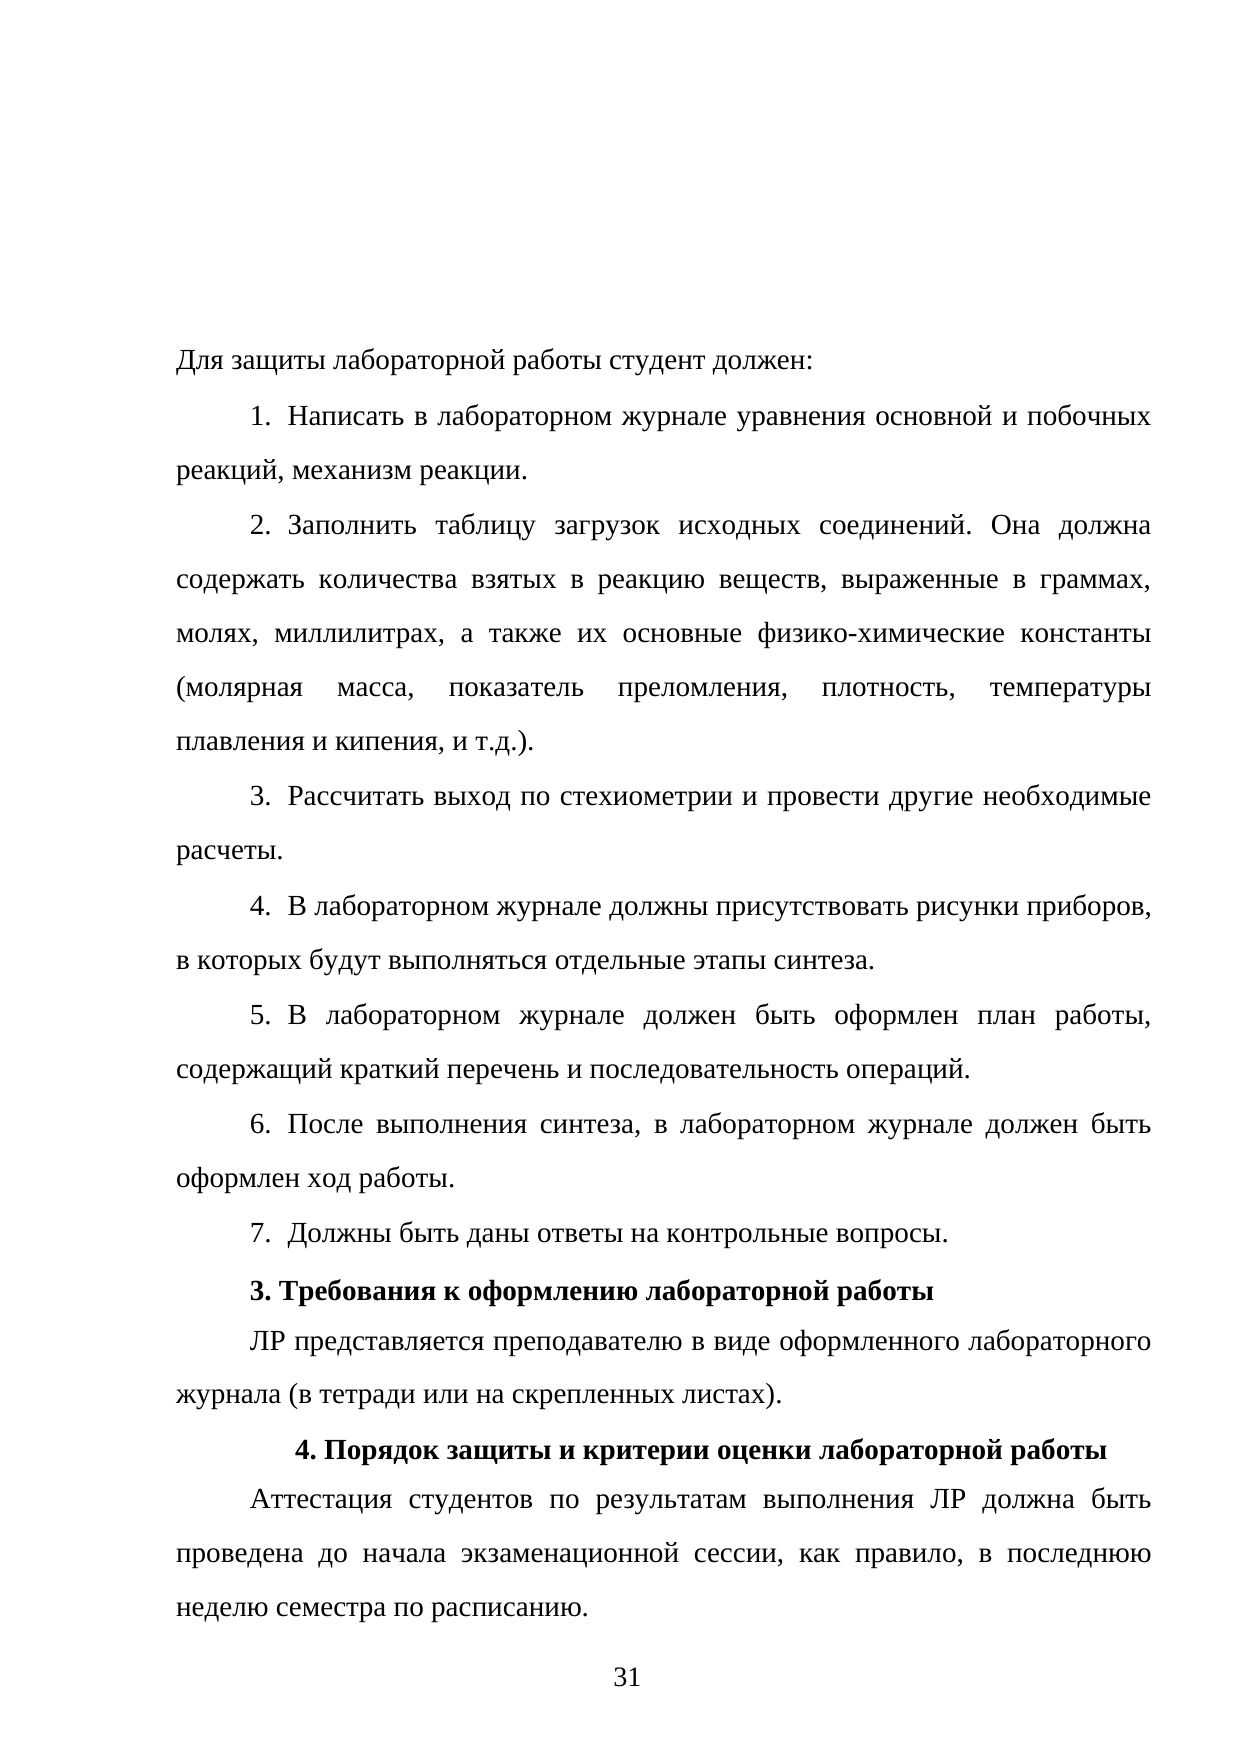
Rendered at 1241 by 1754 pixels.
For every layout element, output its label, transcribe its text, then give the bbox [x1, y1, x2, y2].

text Аттестация студентов по результатам выполнения ЛР должна быть проведена до начала экзаменационной сессии, как правило, в последнюю неделю семестра по расписанию. [176, 1482, 1152, 1623]
list Написать в лабораторном журнале уравнения основной и побочных реакций, механизм реакции. [176, 398, 1152, 486]
list Заполнить таблицу загрузок исходных соединений. Она должна содержать количества взятых в реакцию веществ, выраженные в граммах, молях, миллилитрах, а также их основные физико-химические константы (молярная масса, показатель преломления, плотность, температуры плавления и кипения, и т.д.). [176, 507, 1152, 757]
list В лабораторном журнале должен быть оформлен план работы, содержащий краткий перечень и последовательность операций. [176, 997, 1152, 1084]
list В лабораторном журнале должны присутствовать рисунки приборов, в которых будут выполняться отдельные этапы синтеза. [176, 888, 1152, 975]
list Должны быть даны ответы на контрольные вопросы. [176, 1216, 1152, 1249]
subtitle 3. Требования к оформлению лабораторной работы [249, 1273, 1232, 1306]
list После выполнения синтеза, в лабораторном журнале должен быть оформлен ход работы. [176, 1106, 1152, 1194]
text Для защиты лабораторной работы студент должен: [176, 342, 1152, 376]
subtitle 4. Порядок защиты и критерии оценки лабораторной работы [295, 1432, 1232, 1465]
text ЛР представляется преподавателю в виде оформленного лабораторного журнала (в тетради или на скрепленных листах). [176, 1323, 1152, 1410]
list Рассчитать выход по стехиометрии и провести другие необходимые расчеты. [176, 778, 1152, 866]
